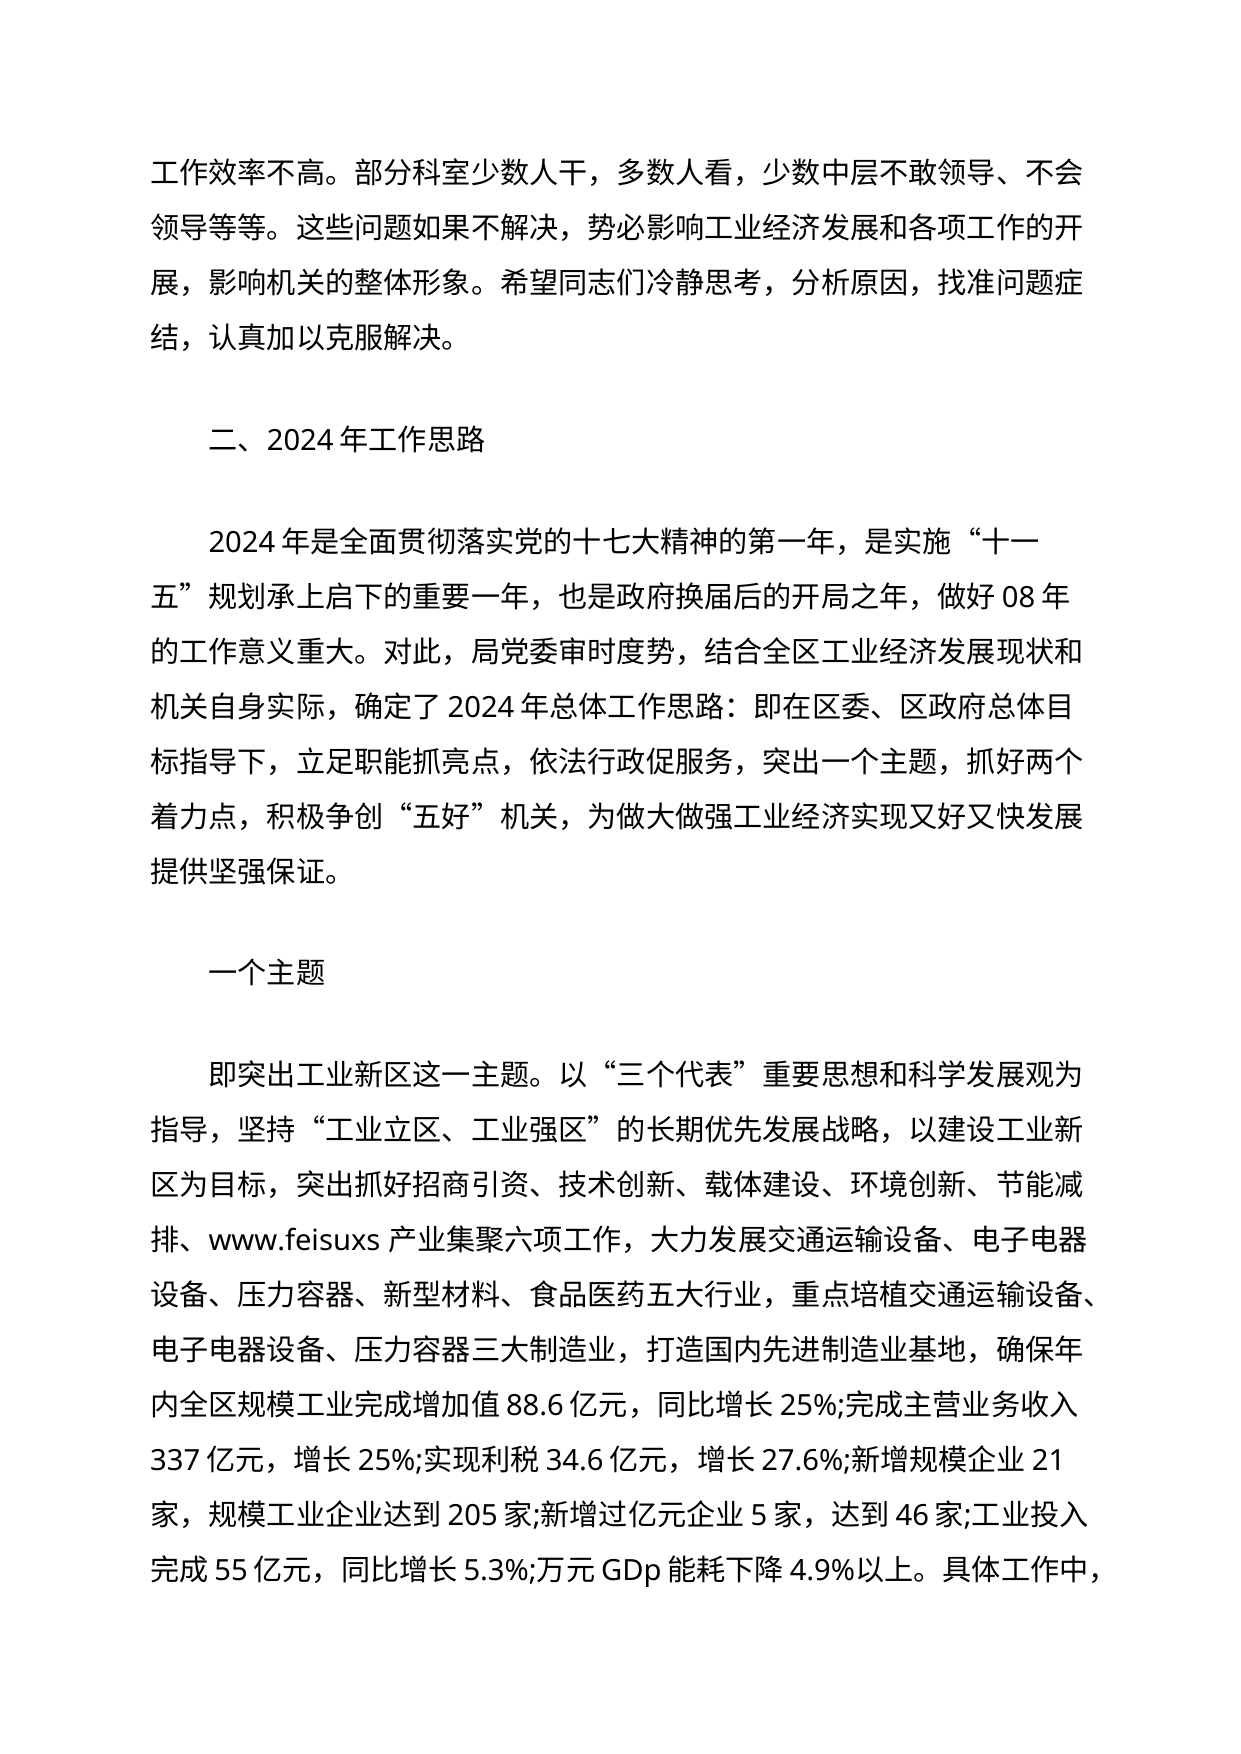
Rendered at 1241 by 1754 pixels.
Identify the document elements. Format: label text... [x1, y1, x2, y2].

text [150, 1052, 1090, 1588]
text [150, 150, 1090, 357]
text 二、2024年工作思路 [150, 416, 1090, 459]
text 2024年是全面贯彻落实党的十七大精神的第一年，是实施“十一五”规划承上启下的重要一年，也是政府换届后的开局之年，做好08年的工作意义重大。对此，局党委审时度势，结合全区工业经济发展现状和机关自身实际，确定了2024年总体工作思路：即在区委、区政府总体目标指导下，立足职能抓亮点，依法行政促服务，突出一个主题，抓好两个着力点，积极争创“五好”机关，为做大做强工业经济实现又好又快发展提供坚强保证。 [150, 518, 1090, 890]
text 一个主题 [150, 950, 1090, 992]
